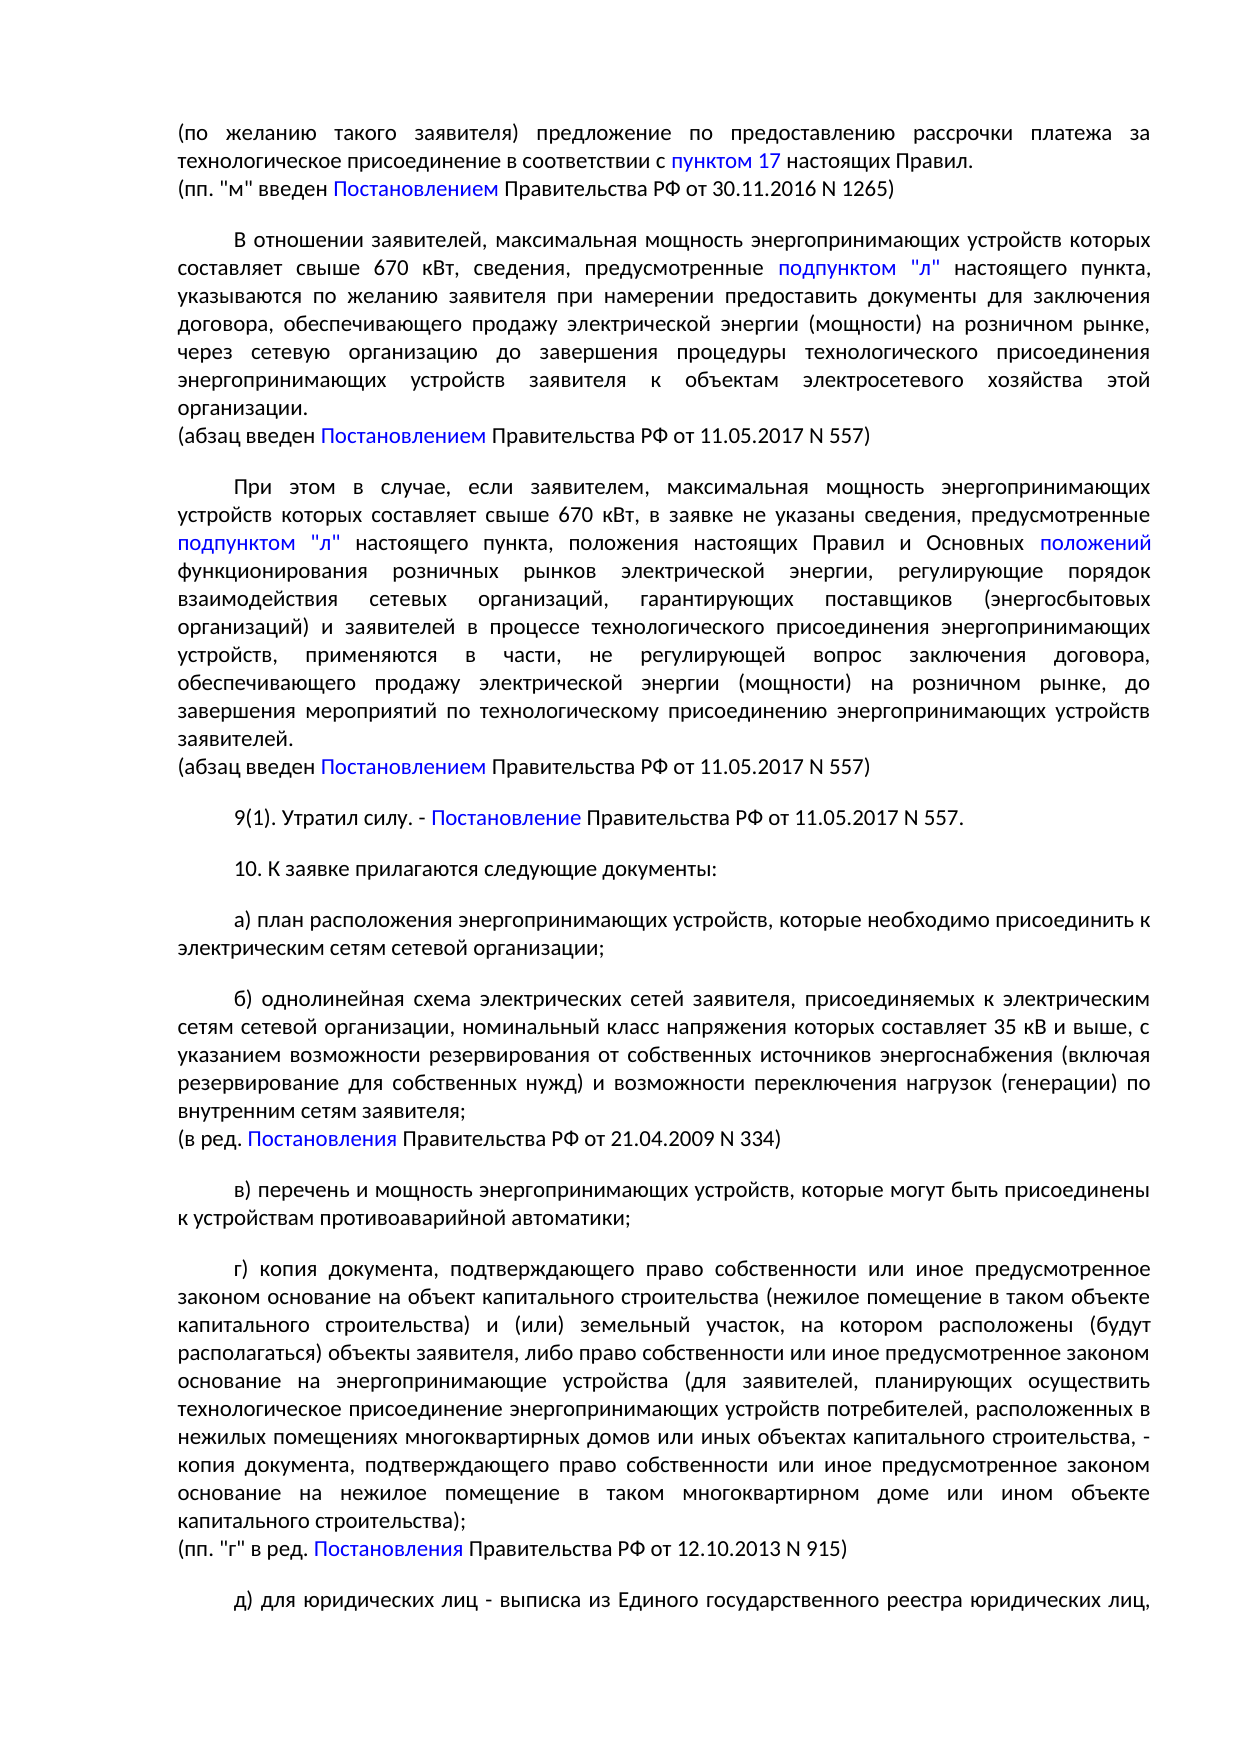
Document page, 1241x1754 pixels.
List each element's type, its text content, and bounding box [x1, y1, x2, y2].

text При этом в случае, если заявителем, максимальная мощность энергопринимающих устройств которых составляет свыше 670 кВт, в заявке не указаны сведения, предусмотренные подпунктом "л" настоящего пункта, положения настоящих Правил и Основных положений функционирования розничных рынков электрической энергии, регулирующие порядок взаимодействия сетевых организаций, гарантирующих поставщиков (энергосбытовых организаций) и заявителей в процессе технологического присоединения энергопринимающих устройств, применяются в части, не регулирующей вопрос заключения договора, обеспечивающего продажу электрической энергии (мощности) на розничном рынке, до завершения мероприятий по технологическому присоединению энергопринимающих устройств заявителей. [177, 472, 1152, 752]
text а) план расположения энергопринимающих устройств, которые необходимо присоединить к электрическим сетям сетевой организации; [177, 905, 1152, 961]
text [177, 1585, 1152, 1613]
text (абзац введен Постановлением Правительства РФ от 11.05.2017 N 557) [177, 752, 1152, 780]
text 10. К заявке прилагаются следующие документы: [177, 854, 1152, 882]
text г) копия документа, подтверждающего право собственности или иное предусмотренное законом основание на объект капитального строительства (нежилое помещение в таком объекте капитального строительства) и (или) земельный участок, на котором расположены (будут располагаться) объекты заявителя, либо право собственности или иное предусмотренное законом основание на энергопринимающие устройства (для заявителей, планирующих осуществить технологическое присоединение энергопринимающих устройств потребителей, расположенных в нежилых помещениях многоквартирных домов или иных объектах капитального строительства, - копия документа, подтверждающего право собственности или иное предусмотренное законом основание на нежилое помещение в таком многоквартирном доме или ином объекте капитального строительства); [177, 1254, 1152, 1534]
text (пп. "г" в ред. Постановления Правительства РФ от 12.10.2013 N 915) [177, 1534, 1152, 1562]
text В отношении заявителей, максимальная мощность энергопринимающих устройств которых составляет свыше 670 кВт, сведения, предусмотренные подпунктом "л" настоящего пункта, указываются по желанию заявителя при намерении предоставить документы для заключения договора, обеспечивающего продажу электрической энергии (мощности) на розничном рынке, через сетевую организацию до завершения процедуры технологического присоединения энергопринимающих устройств заявителя к объектам электросетевого хозяйства этой организации. [177, 225, 1152, 421]
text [177, 118, 1152, 174]
text в) перечень и мощность энергопринимающих устройств, которые могут быть присоединены к устройствам противоаварийной автоматики; [177, 1175, 1152, 1231]
text (пп. "м" введен Постановлением Правительства РФ от 30.11.2016 N 1265) [177, 174, 1152, 202]
text 9(1). Утратил силу. - Постановление Правительства РФ от 11.05.2017 N 557. [177, 803, 1152, 831]
text (в ред. Постановления Правительства РФ от 21.04.2009 N 334) [177, 1124, 1152, 1152]
text б) однолинейная схема электрических сетей заявителя, присоединяемых к электрическим сетям сетевой организации, номинальный класс напряжения которых составляет 35 кВ и выше, с указанием возможности резервирования от собственных источников энергоснабжения (включая резервирование для собственных нужд) и возможности переключения нагрузок (генерации) по внутренним сетям заявителя; [177, 984, 1152, 1124]
text (абзац введен Постановлением Правительства РФ от 11.05.2017 N 557) [177, 421, 1152, 449]
